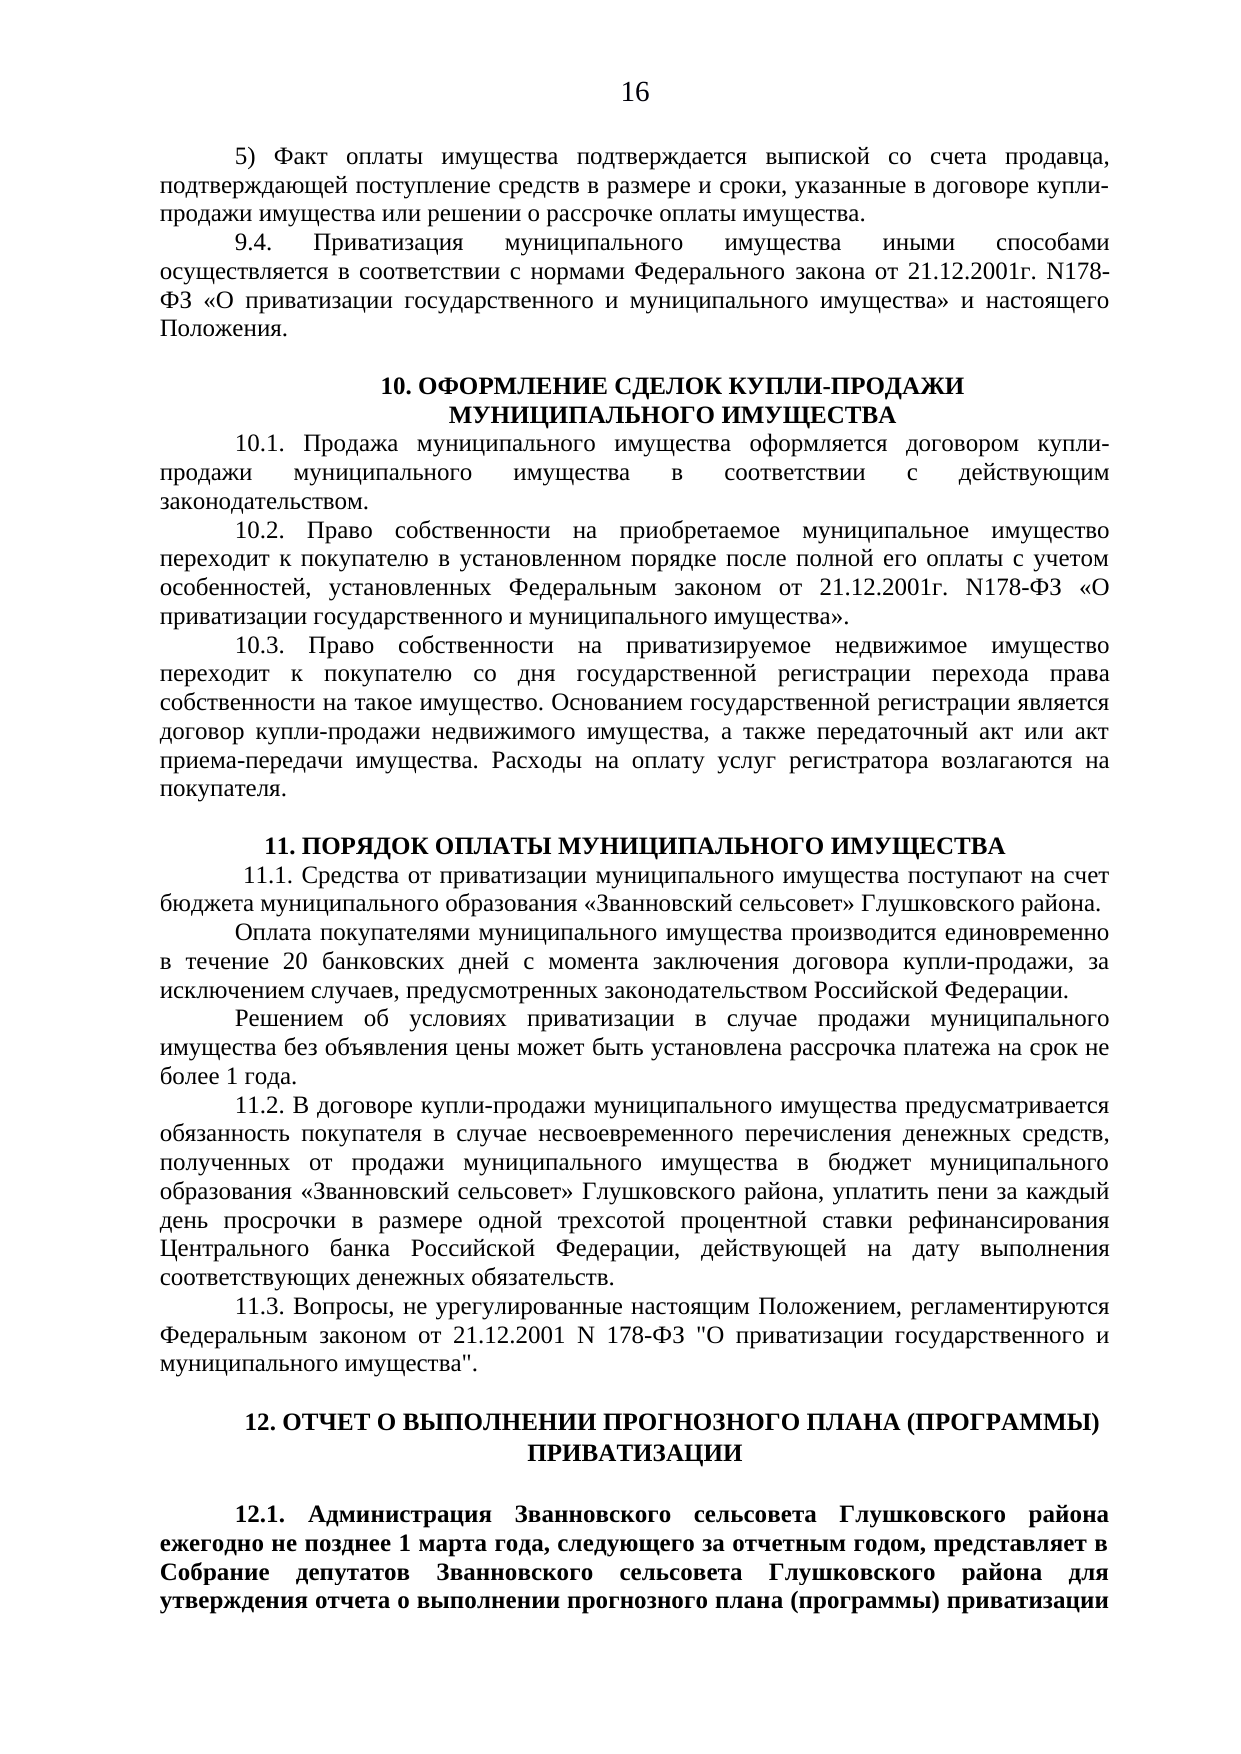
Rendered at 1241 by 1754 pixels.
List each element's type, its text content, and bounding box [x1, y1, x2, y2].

text 11.3. Вопросы, не урегулированные настоящим Положением, регламентируются Федеральным законом от 21.12.2001 N 178-ФЗ "О приватизации государственного и муниципального имущества". [159, 1291, 1110, 1377]
text 12. ОТЧЕТ О ВЫПОЛНЕНИИ ПРОГНОЗНОГО ПЛАНА (ПРОГРАММЫ) ПРИВАТИЗАЦИИ [159, 1406, 1110, 1468]
text 11.1. Средства от приватизации муниципального имущества поступают на счет бюджета муниципального образования «Званновский сельсовет» Глушковского района. [159, 860, 1110, 917]
text 10.1. Продажа муниципального имущества оформляется договором купли-продажи муниципального имущества в соответствии с действующим законодательством. [159, 428, 1110, 515]
text Решением об условиях приватизации в случае продажи муниципального имущества без объявления цены может быть установлена рассрочка платежа на срок не более 1 года. [159, 1003, 1110, 1090]
text Оплата покупателями муниципального имущества производится единовременно в течение 20 банковских дней с момента заключения договора купли-продажи, за исключением случаев, предусмотренных законодательством Российской Федерации. [159, 917, 1110, 1003]
text 9.4. Приватизация муниципального имущества иными способами осуществляется в соответствии с нормами Федерального закона от 21.12.2001г. N178-ФЗ «О приватизации государственного и муниципального имущества» и настоящего Положения. [159, 227, 1110, 342]
text 10. ОФОРМЛЕНИЕ СДЕЛОК КУПЛИ-ПРОДАЖИ [159, 371, 1110, 400]
text 11.2. В договоре купли-продажи муниципального имущества предусматривается обязанность покупателя в случае несвоевременного перечисления денежных средств, полученных от продажи муниципального имущества в бюджет муниципального образования «Званновский сельсовет» Глушковского района, уплатить пени за каждый день просрочки в размере одной трехсотой процентной ставки рефинансирования Центрального банка Российской Федерации, действующей на дату выполнения соответствующих денежных обязательств. [159, 1090, 1110, 1291]
text 11. ПОРЯДОК ОПЛАТЫ МУНИЦИПАЛЬНОГО ИМУЩЕСТВА [159, 831, 1110, 860]
text 10.3. Право собственности на приватизируемое недвижимое имущество переходит к покупателю со дня государственной регистрации перехода права собственности на такое имущество. Основанием государственной регистрации является договор купли-продажи недвижимого имущества, а также передаточный акт или акт приема-передачи имущества. Расходы на оплату услуг регистратора возлагаются на покупателя. [159, 630, 1110, 802]
text МУНИЦИПАЛЬНОГО ИМУЩЕСТВА [159, 400, 1110, 428]
text 10.2. Право собственности на приобретаемое муниципальное имущество переходит к покупателю в установленном порядке после полной его оплаты с учетом особенностей, установленных Федеральным законом от 21.12.2001г. N178-ФЗ «О приватизации государственного и муниципального имущества». [159, 515, 1110, 630]
text 5) Факт оплаты имущества подтверждается выпиской со счета продавца, подтверждающей поступление средств в размере и сроки, указанные в договоре купли-продажи имущества или решении о рассрочке оплаты имущества. [159, 141, 1110, 227]
